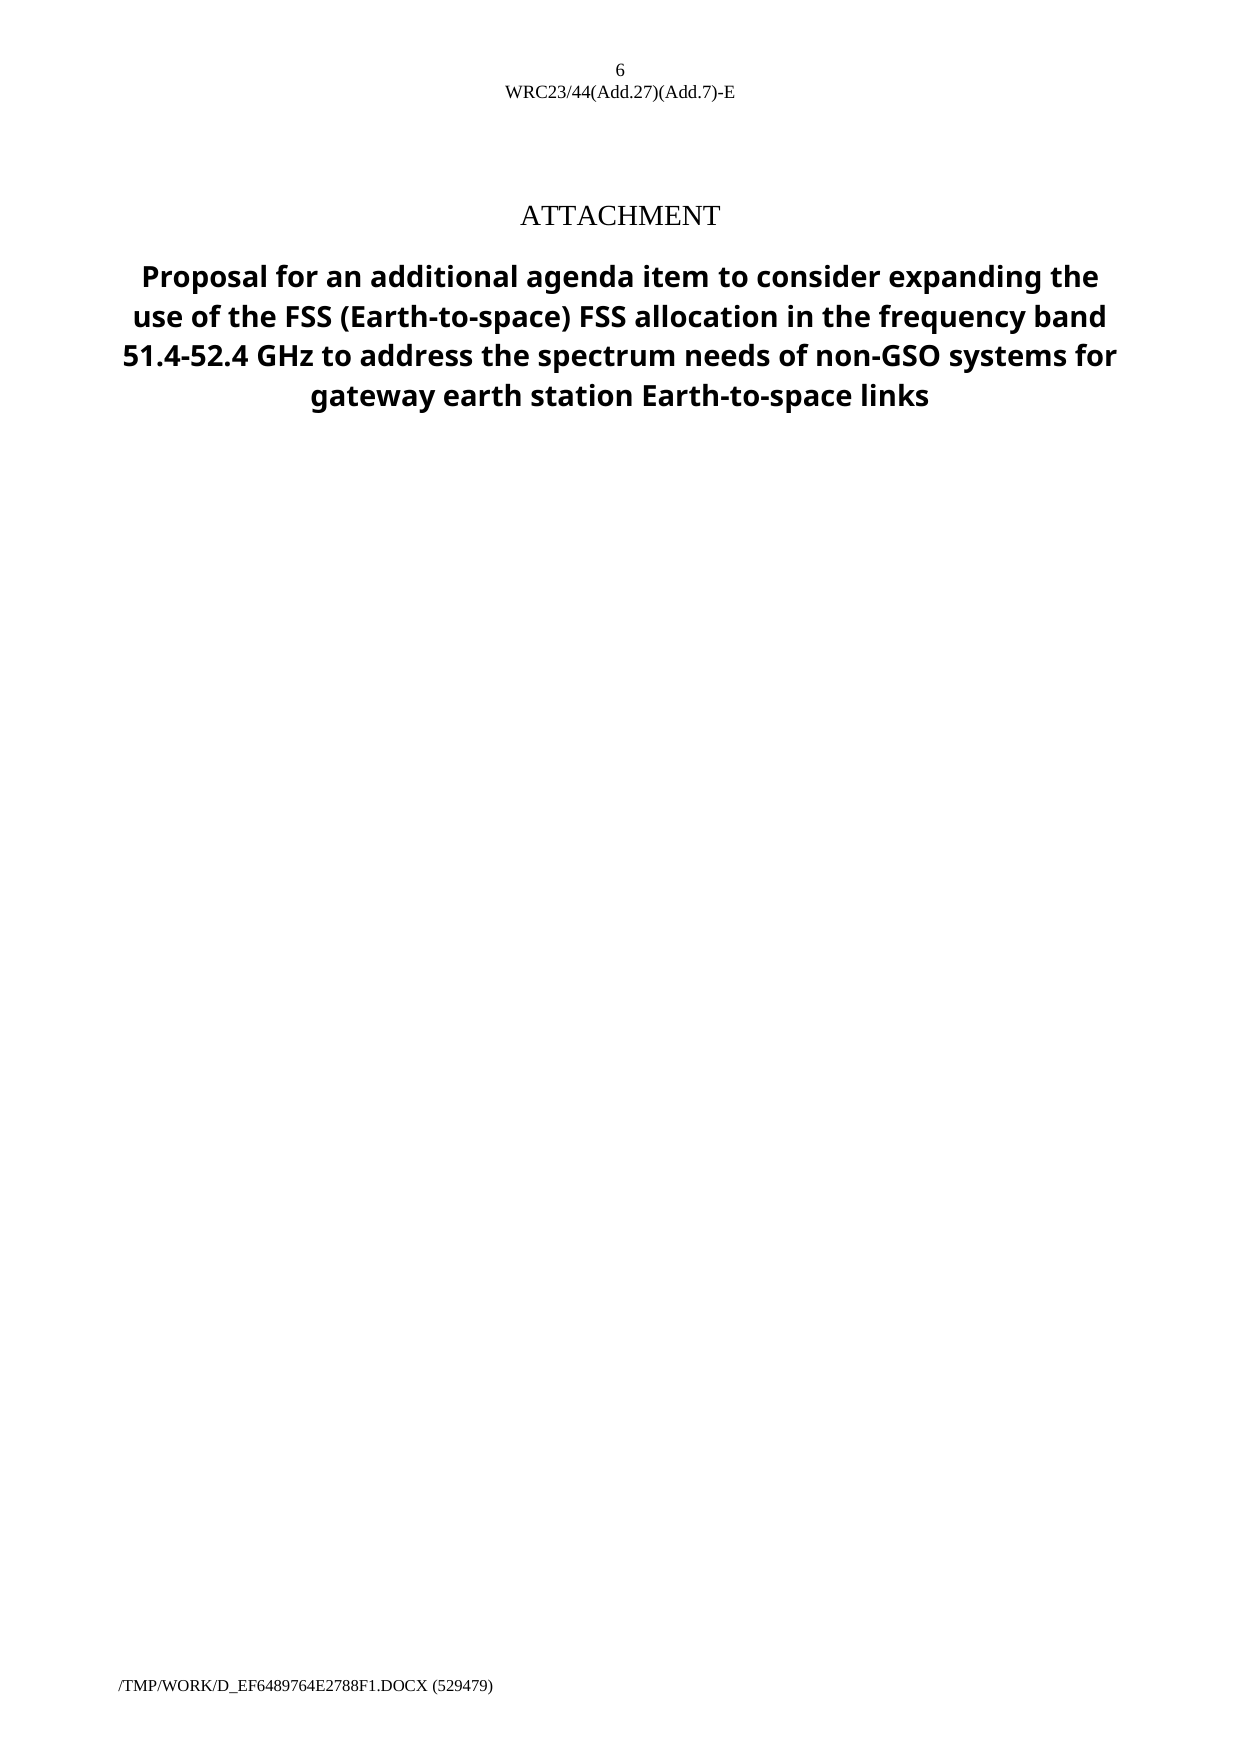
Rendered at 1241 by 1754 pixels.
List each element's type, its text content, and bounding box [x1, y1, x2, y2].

title Proposal for an additional agenda item to consider expanding the use of the FSS (Earth-to-space) FSS allocation in the frequency band 51.4-52.4 GHz to address the spectrum needs of non-GSO systems for gateway earth station Earth-to-space links [118, 256, 1122, 415]
text ATTACHMENT [118, 198, 1122, 231]
